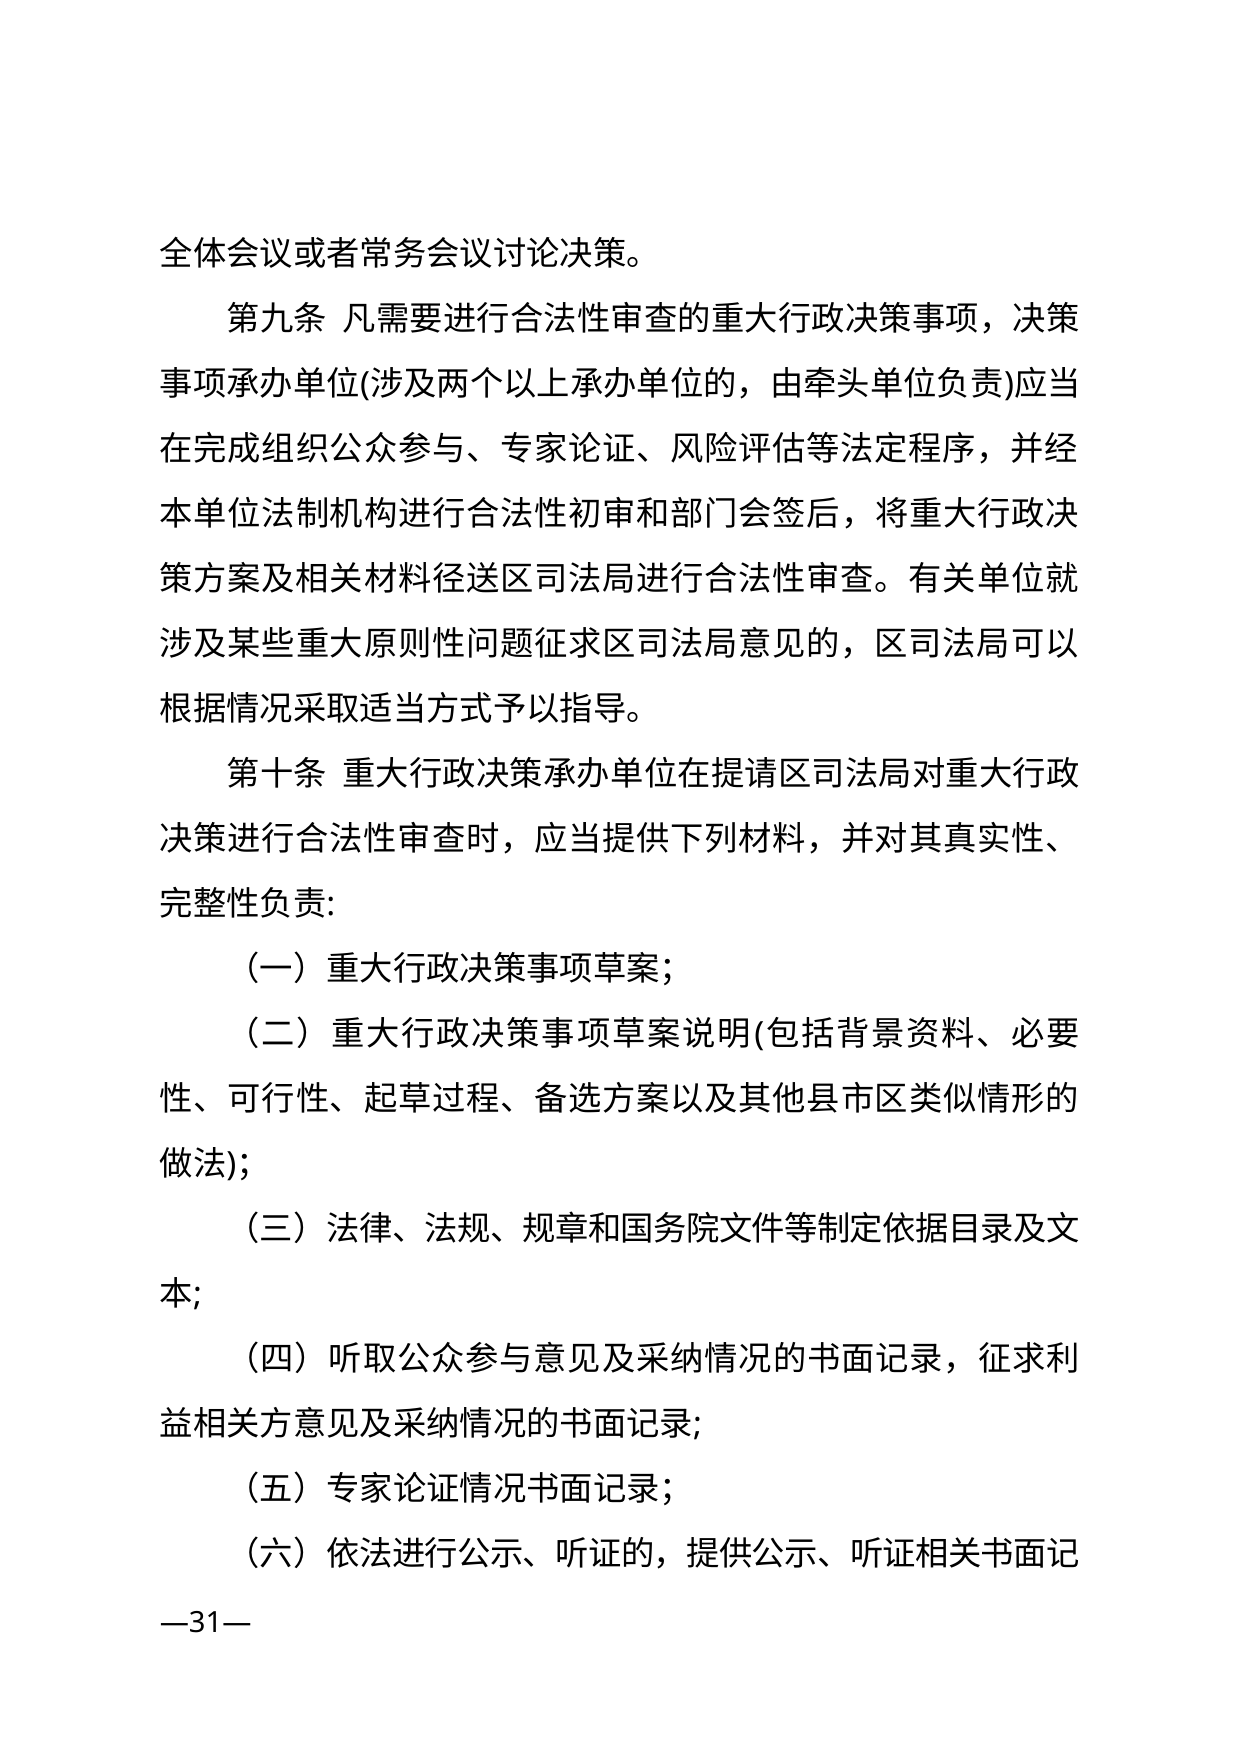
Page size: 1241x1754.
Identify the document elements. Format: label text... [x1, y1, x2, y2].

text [159, 1518, 1081, 1583]
text 第九条 凡需要进行合法性审查的重大行政决策事项，决策事项承办单位(涉及两个以上承办单位的，由牵头单位负责)应当在完成组织公众参与、专家论证、风险评估等法定程序，并经本单位法制机构进行合法性初审和部门会签后，将重大行政决策方案及相关材料径送区司法局进行合法性审查。有关单位就涉及某些重大原则性问题征求区司法局意见的，区司法局可以根据情况采取适当方式予以指导。 [159, 283, 1081, 738]
text （一）重大行政决策事项草案； [159, 933, 1081, 998]
text （五）专家论证情况书面记录； [159, 1453, 1081, 1518]
text 第十条 重大行政决策承办单位在提请区司法局对重大行政决策进行合法性审查时，应当提供下列材料，并对其真实性、完整性负责: [159, 738, 1081, 933]
text （二）重大行政决策事项草案说明(包括背景资料、必要性、可行性、起草过程、备选方案以及其他县市区类似情形的做法)； [159, 998, 1081, 1193]
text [159, 218, 1081, 283]
text （四）听取公众参与意见及采纳情况的书面记录，征求利益相关方意见及采纳情况的书面记录; [159, 1323, 1081, 1453]
text （三）法律、法规、规章和国务院文件等制定依据目录及文本; [159, 1193, 1081, 1323]
